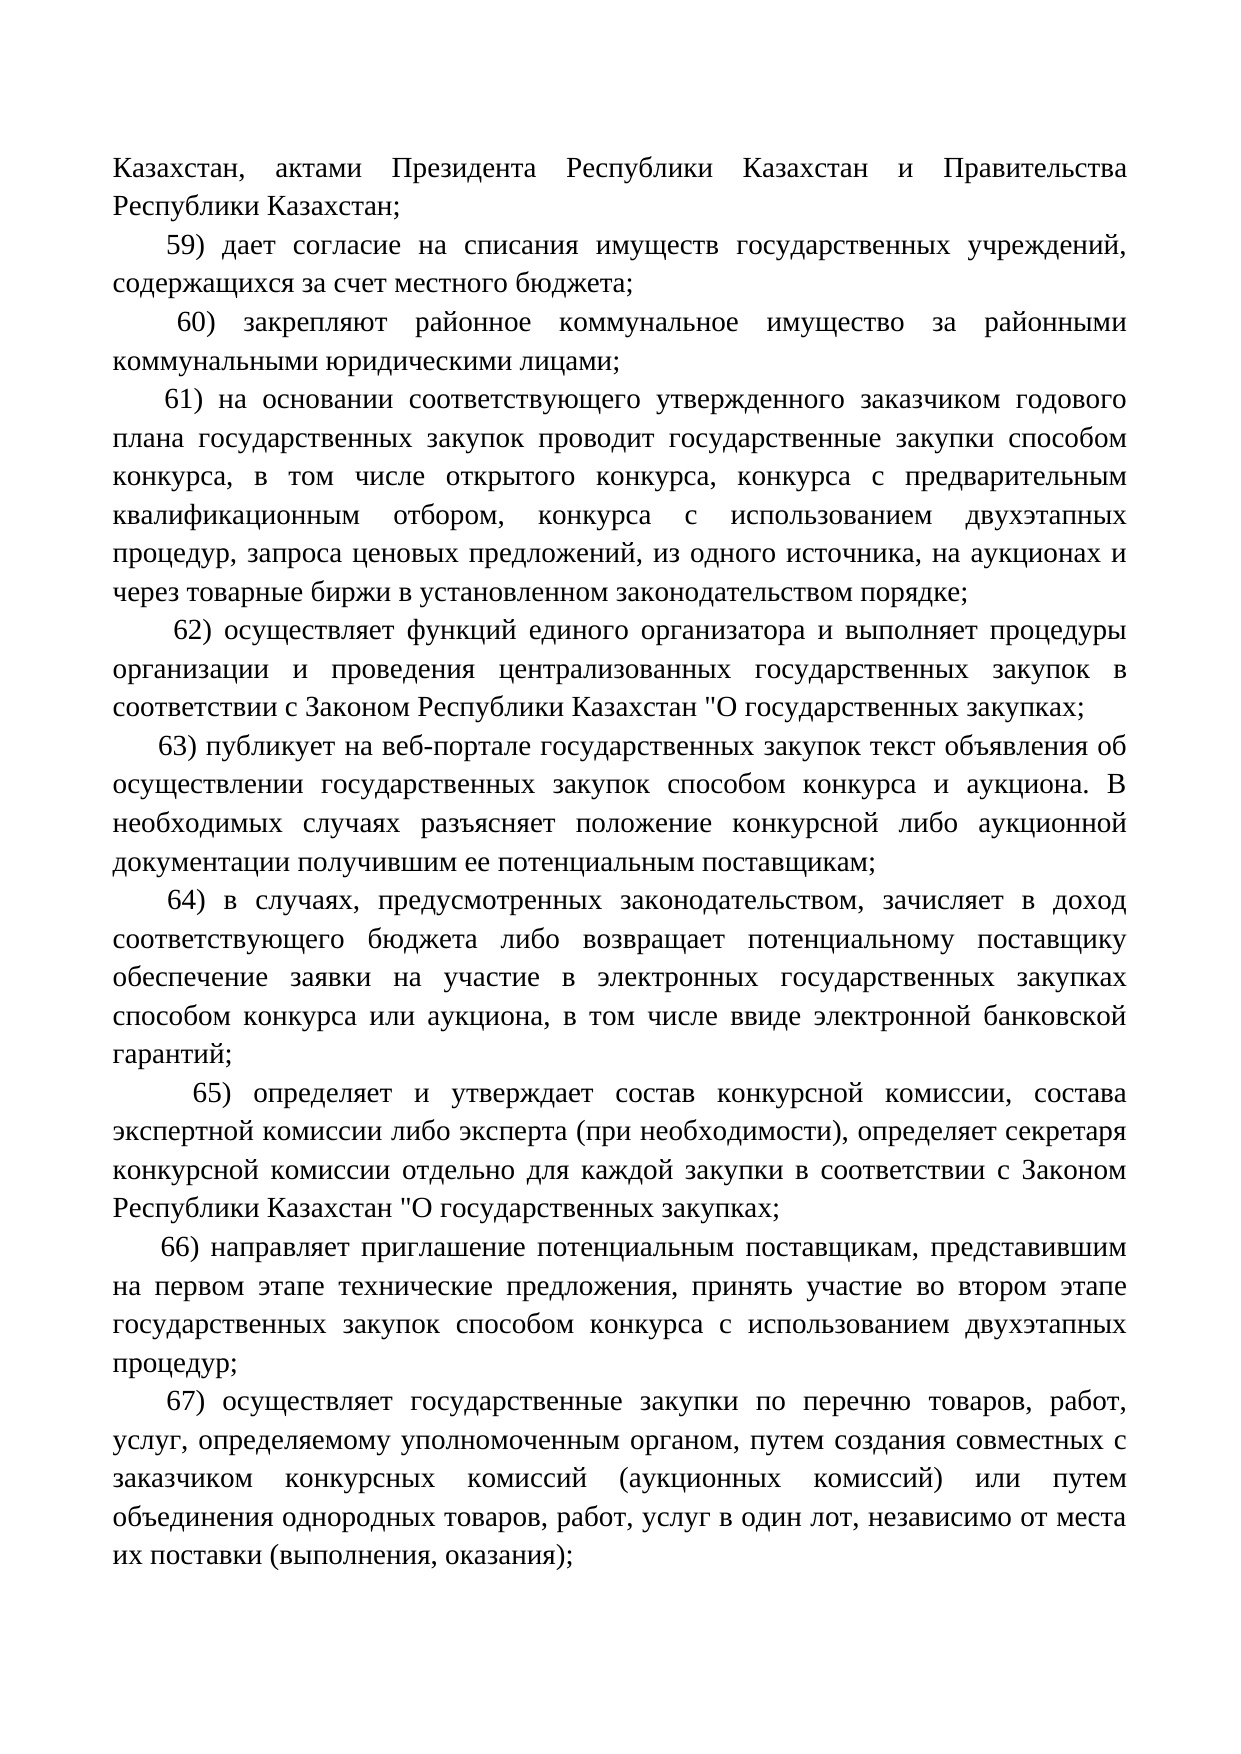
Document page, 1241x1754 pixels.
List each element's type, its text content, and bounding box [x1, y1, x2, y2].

text 61) на основании соответствующего утвержденного заказчиком годового плана государственных закупок проводит государственные закупки способом конкурса, в том числе открытого конкурса, конкурса с предварительным квалификационным отбором, конкурса с использованием двухэтапных процедур, запроса ценовых предложений, из одного источника, на аукционах и через товарные биржи в установленном законодательством порядке; [112, 381, 1128, 607]
text 60) закрепляют районное коммунальное имущество за районными коммунальными юридическими лицами; [112, 304, 1128, 376]
text 59) дает согласие на списания имуществ государственных учреждений, содержащихся за счет местного бюджета; [112, 227, 1128, 299]
text 63) публикует на веб-портале государственных закупок текст объявления об осуществлении государственных закупок способом конкурса и аукциона. В необходимых случаях разъясняет положение конкурсной либо аукционной документации получившим ее потенциальным поставщикам; [112, 728, 1128, 877]
text 65) определяет и утверждает состав конкурсной комиссии, состава экспертной комиссии либо эксперта (при необходимости), определяет секретаря конкурсной комиссии отдельно для каждой закупки в соответствии с Законом Республики Казахстан "О государственных закупках; [112, 1075, 1128, 1224]
text 64) в случаях, предусмотренных законодательством, зачисляет в доход соответствующего бюджета либо возвращает потенциальному поставщику обеспечение заявки на участие в электронных государственных закупках способом конкурса или аукциона, в том числе ввиде электронной банковской гарантий; [112, 882, 1128, 1070]
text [112, 150, 1128, 222]
text 62) осуществляет функций единого организатора и выполняет процедуры организации и проведения централизованных государственных закупок в соответствии с Законом Республики Казахстан "О государственных закупках; [112, 612, 1128, 723]
text 66) направляет приглашение потенциальным поставщикам, представившим на первом этапе технические предложения, принять участие во втором этапе государственных закупок способом конкурса с использованием двухэтапных процедур; [112, 1229, 1128, 1378]
text 67) осуществляет государственные закупки по перечню товаров, работ, услуг, определяемому уполномоченным органом, путем создания совместных с заказчиком конкурсных комиссий (аукционных комиссий) или путем объединения однородных товаров, работ, услуг в один лот, независимо от места их поставки (выполнения, оказания); [112, 1383, 1128, 1571]
